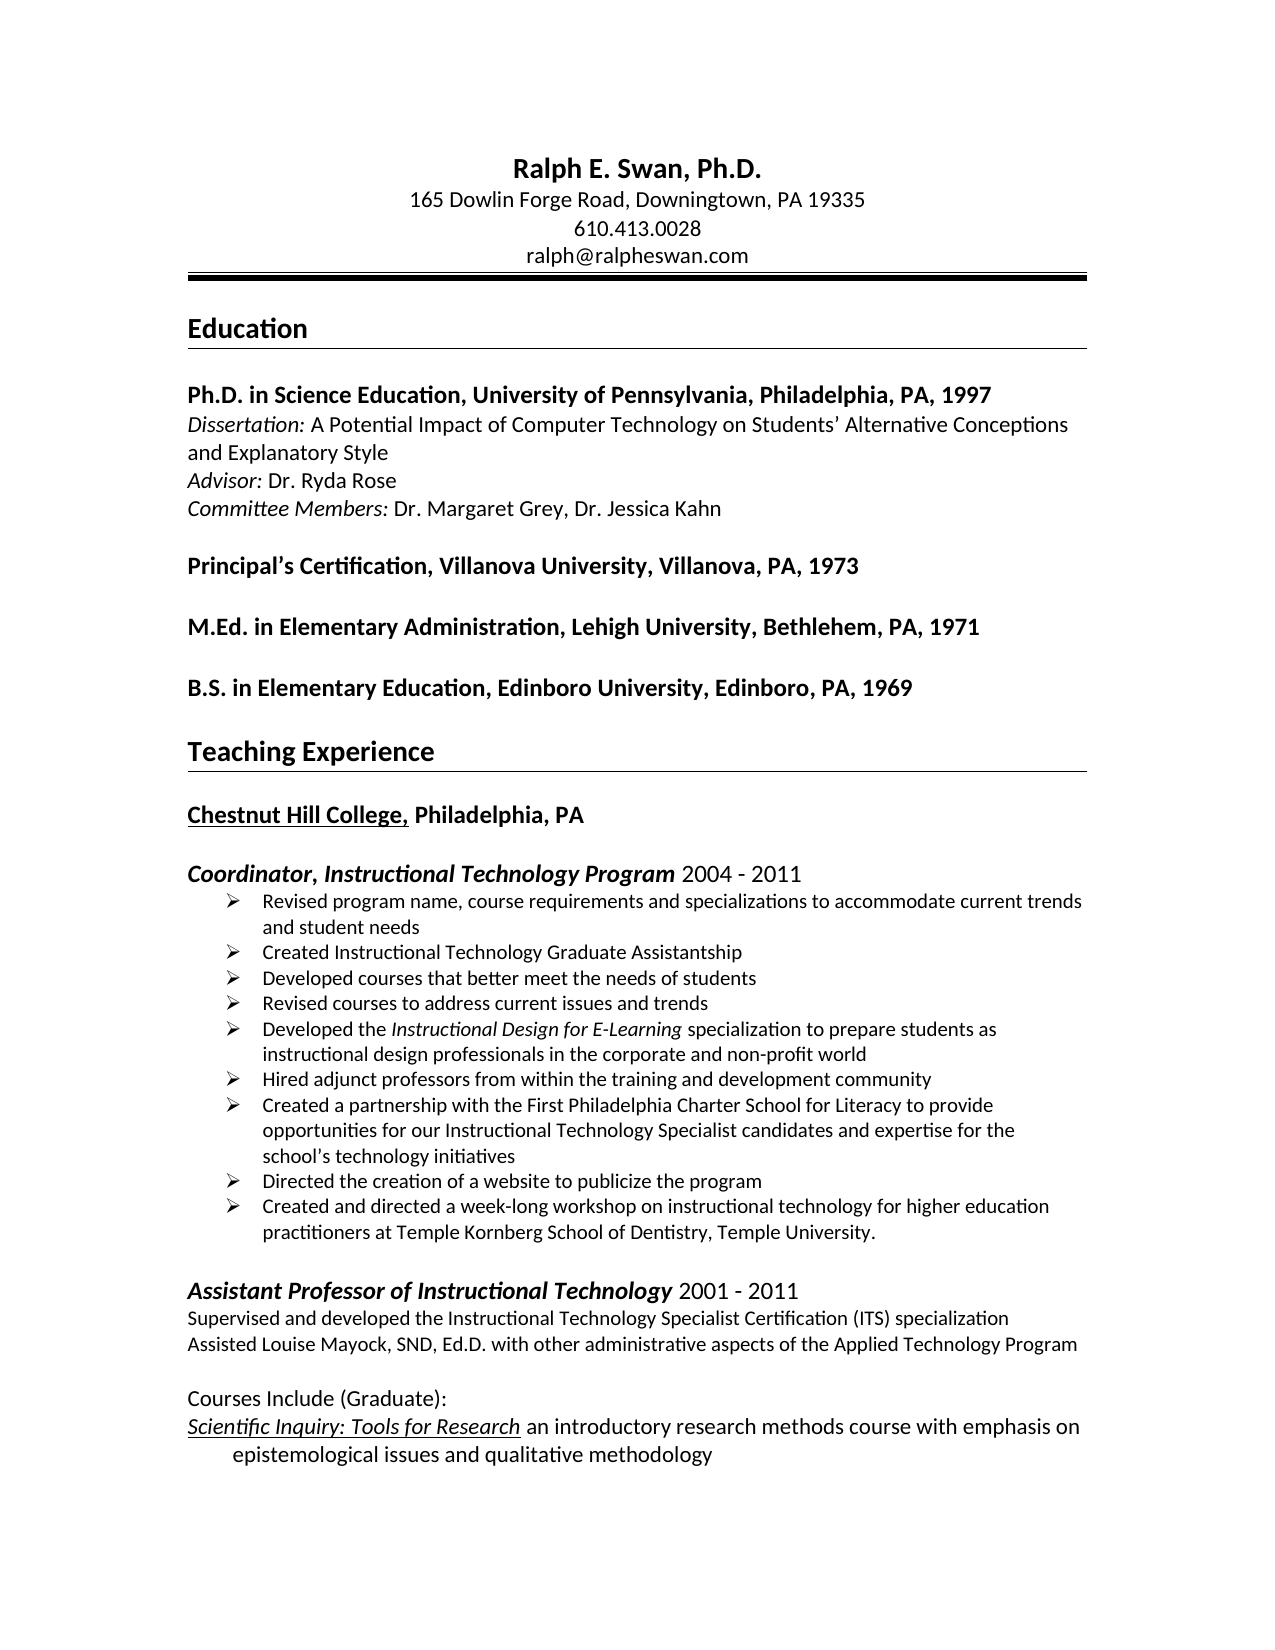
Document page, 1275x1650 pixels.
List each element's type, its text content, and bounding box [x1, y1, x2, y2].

text M.Ed. in Elementary Administration, , , 1971 [187, 611, 1087, 641]
text Assistant Professor of Instructional Technology 2001 - 2011 [187, 1275, 1087, 1306]
list Developed the Instructional Design for E-Learning specialization to prepare students as instructional design professionals in the corporate and non-profit world [225, 1016, 1087, 1067]
text B.S. in Elementary Education, , , 1969 [187, 672, 1087, 702]
list Directed the creation of a website to publicize the program [225, 1168, 1087, 1194]
text Dissertation: A Potential Impact of Computer Technology on Students’ Alternative Conceptions and Explanatory Style [187, 410, 1087, 466]
list Developed courses that better meet the needs of students [225, 965, 1087, 990]
text E. Swan, Ph.D. [187, 150, 1087, 186]
text ralph@ralpheswan.com [187, 242, 1087, 281]
text Courses Include (Graduate): [187, 1384, 1087, 1412]
text Committee Members: Dr. Margaret Grey, Dr. Kahn [187, 494, 1087, 522]
text 610.413.0028 [187, 214, 1087, 242]
list Created a partnership with the for Literacy to provide opportunities for our Instructional Technology Specialist candidates and expertise for the school’s technology initiatives [225, 1092, 1087, 1168]
text Supervised and developed the Instructional Technology Specialist Certification (ITS) specialization [187, 1306, 1087, 1331]
text Ph.D. in Science Education, of , , 1997 [187, 379, 1087, 410]
list Hired adjunct professors from within the training and development community [225, 1067, 1087, 1092]
list Revised courses to address current issues and trends [225, 990, 1087, 1016]
text Education [187, 310, 1087, 349]
text Advisor: Dr. Ryda Rose [187, 466, 1087, 494]
text Assisted Louise Mayock, SND, Ed.D. with other administrative aspects of the Applied Technology Program [187, 1331, 1087, 1356]
text Coordinator, Instructional Technology Program 2004 - 2011 [187, 858, 1087, 889]
text Scientific Inquiry: Tools for Research an introductory research methods course with emphasis on epistemological issues and qualitative methodology [187, 1412, 1087, 1468]
text Principal’s Certification, , , 1973 [187, 550, 1087, 580]
list Revised program name, course requirements and specializations to accommodate current trends and student needs [225, 889, 1087, 939]
text Teaching Experience [187, 733, 1087, 772]
list Created Instructional Technology Graduate Assistantship [225, 939, 1087, 965]
text , [187, 800, 1087, 830]
list Created and directed a week-long workshop on instructional technology for higher education practitioners at Temple Kornberg School of Dentistry, Temple University. [225, 1194, 1087, 1244]
